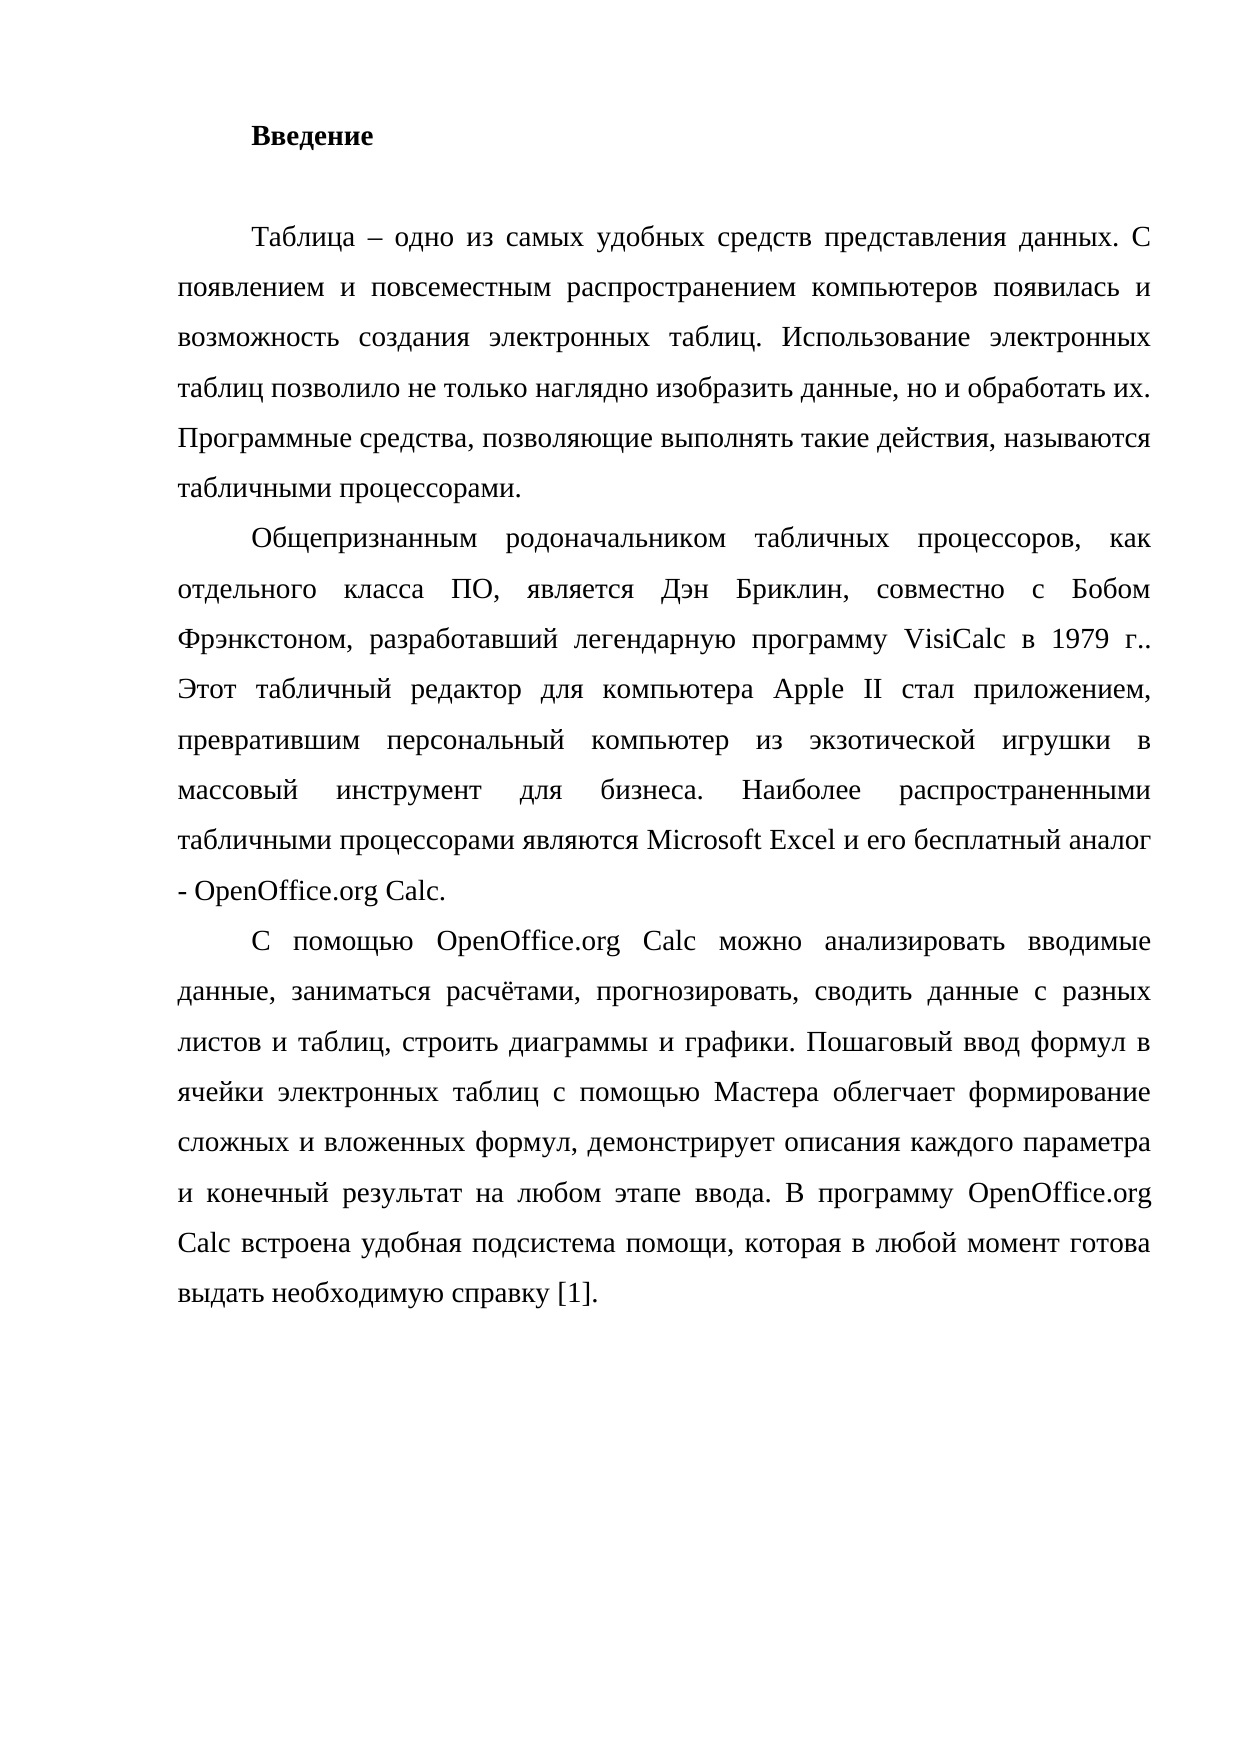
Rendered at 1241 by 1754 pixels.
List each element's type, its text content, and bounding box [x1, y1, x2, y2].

text Введение [177, 118, 1152, 152]
text Таблица – одно из самых удобных средств представления данных. С появлением и повсеместным распространением компьютеров появилась и возможность создания электронных таблиц. Использование электронных таблиц позволило не только наглядно изобразить данные, но и обработать их. Программные средства, позволяющие выполнять такие действия, называются табличными процессорами. [177, 219, 1152, 504]
text С помощью OpenOffice.org Calc можно анализировать вводимые данные, заниматься расчётами, прогнозировать, сводить данные с разных листов и таблиц, строить диаграммы и графики. Пошаговый ввод формул в ячейки электронных таблиц с помощью Мастера облегчает формирование сложных и вложенных формул, демонстрирует описания каждого параметра и конечный результат на любом этапе ввода. В программу OpenOffice.org Calc встроена удобная подсистема помощи, которая в любой момент готова выдать необходимую справку [1]. [177, 923, 1152, 1309]
text Общепризнанным родоначальником табличных процессоров, как отдельного класса ПО, является Дэн Бриклин, совместно с Бобом Фрэнкстоном, разработавший легендарную программу VisiCalc в 1979 г.. Этот табличный редактор для компьютера Apple II стал приложением, превратившим персональный компьютер из экзотической игрушки в массовый инструмент для бизнеса. Наиболее распространенными табличными процессорами являются Microsoft Excel и его бесплатный аналог - OpenOffice.org Calc. [177, 521, 1152, 906]
